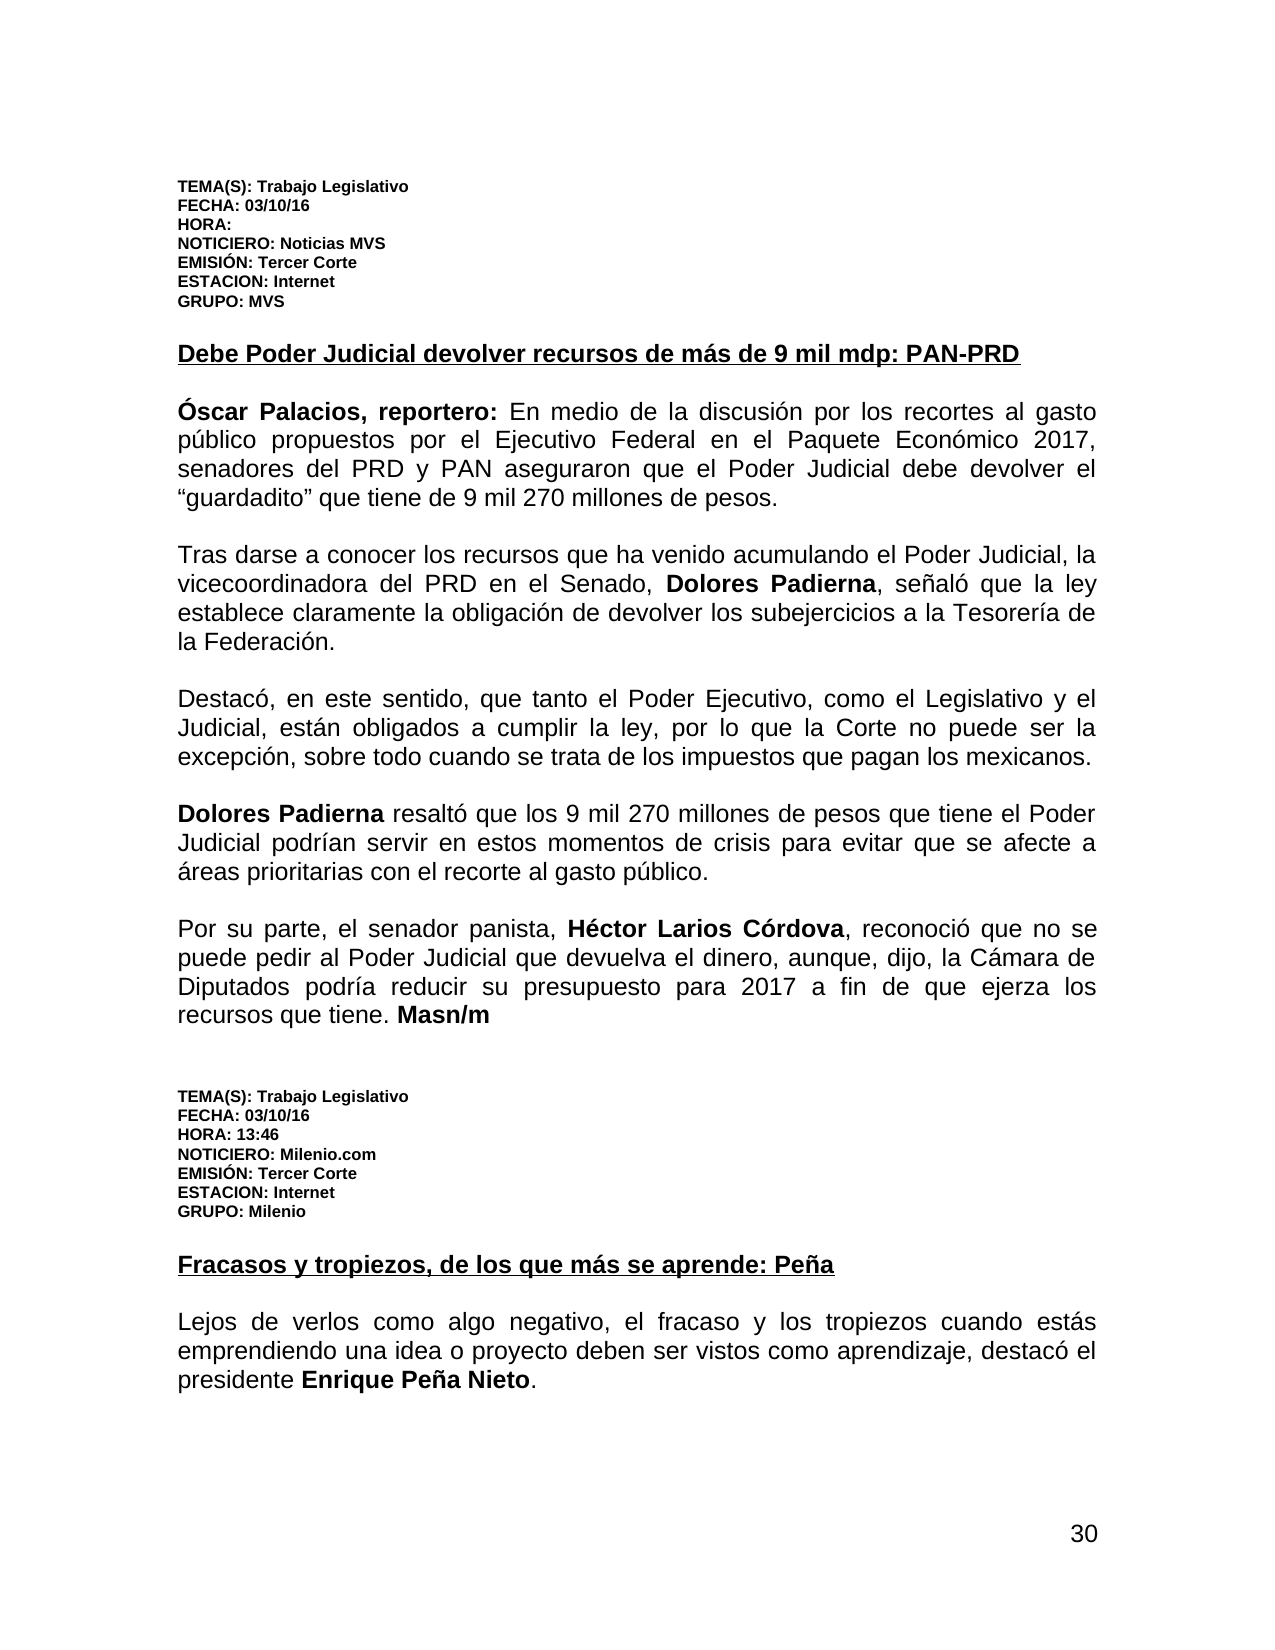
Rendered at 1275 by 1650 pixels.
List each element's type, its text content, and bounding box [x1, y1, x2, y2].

text ESTACION: Internet [177, 1183, 1098, 1202]
text Tras darse a conocer los recursos que ha venido acumulando el Poder Judicial, la vicecoordinadora del PRD en el Senado, Dolores Padierna, señaló que la ley establece claramente la obligación de devolver los subejercicios a la Tesorería de la Federación. [177, 541, 1098, 656]
text TEMA(S): Trabajo Legislativo [177, 176, 1098, 196]
text Destacó, en este sentido, que tanto el Poder Ejecutivo, como el Legislativo y el Judicial, están obligados a cumplir la ley, por lo que la Corte no puede ser la excepción, sobre todo cuando se trata de los impuestos que pagan los mexicanos. [177, 684, 1098, 771]
text EMISIÓN: Tercer Corte [177, 1163, 1098, 1183]
text GRUPO: Milenio [177, 1202, 1098, 1221]
text FECHA: 03/10/16 [177, 1106, 1098, 1125]
text Dolores Padierna resaltó que los 9 mil 270 millones de pesos que tiene el Poder Judicial podrían servir en estos momentos de crisis para evitar que se afecte a áreas prioritarias con el recorte al gasto público. [177, 799, 1098, 886]
text Lejos de verlos como algo negativo, el fracaso y los tropiezos cuando estás emprendiendo una idea o proyecto deben ser vistos como aprendizaje, destacó el presidente Enrique Peña Nieto. [177, 1307, 1098, 1393]
text NOTICIERO: Noticias MVS [177, 234, 1098, 253]
text HORA: [177, 215, 1098, 234]
text ESTACION: Internet [177, 272, 1098, 291]
text Óscar Palacios, reportero: En medio de la discusión por los recortes al gasto público propuestos por el Ejecutivo Federal en el Paquete Económico 2017, senadores del PRD y PAN aseguraron que el Poder Judicial debe devolver el “guardadito” que tiene de 9 mil 270 millones de pesos. [177, 397, 1098, 512]
text Por su parte, el senador panista, Héctor Larios Córdova, reconoció que no se puede pedir al Poder Judicial que devuelva el dinero, aunque, dijo, la Cámara de Diputados podría reducir su presupuesto para 2017 a fin de que ejerza los recursos que tiene. Masn/m [177, 914, 1098, 1029]
text TEMA(S): Trabajo Legislativo [177, 1087, 1098, 1106]
text Debe Poder Judicial devolver recursos de más de 9 mil mdp: PAN-PRD [177, 339, 1098, 368]
text FECHA: 03/10/16 [177, 196, 1098, 215]
text EMISIÓN: Tercer Corte [177, 253, 1098, 272]
text GRUPO: MVS [177, 291, 1098, 311]
text Fracasos y tropiezos, de los que más se aprende: Peña [177, 1250, 1098, 1278]
text NOTICIERO: Milenio.com [177, 1144, 1098, 1163]
text HORA: 13:46 [177, 1125, 1098, 1144]
